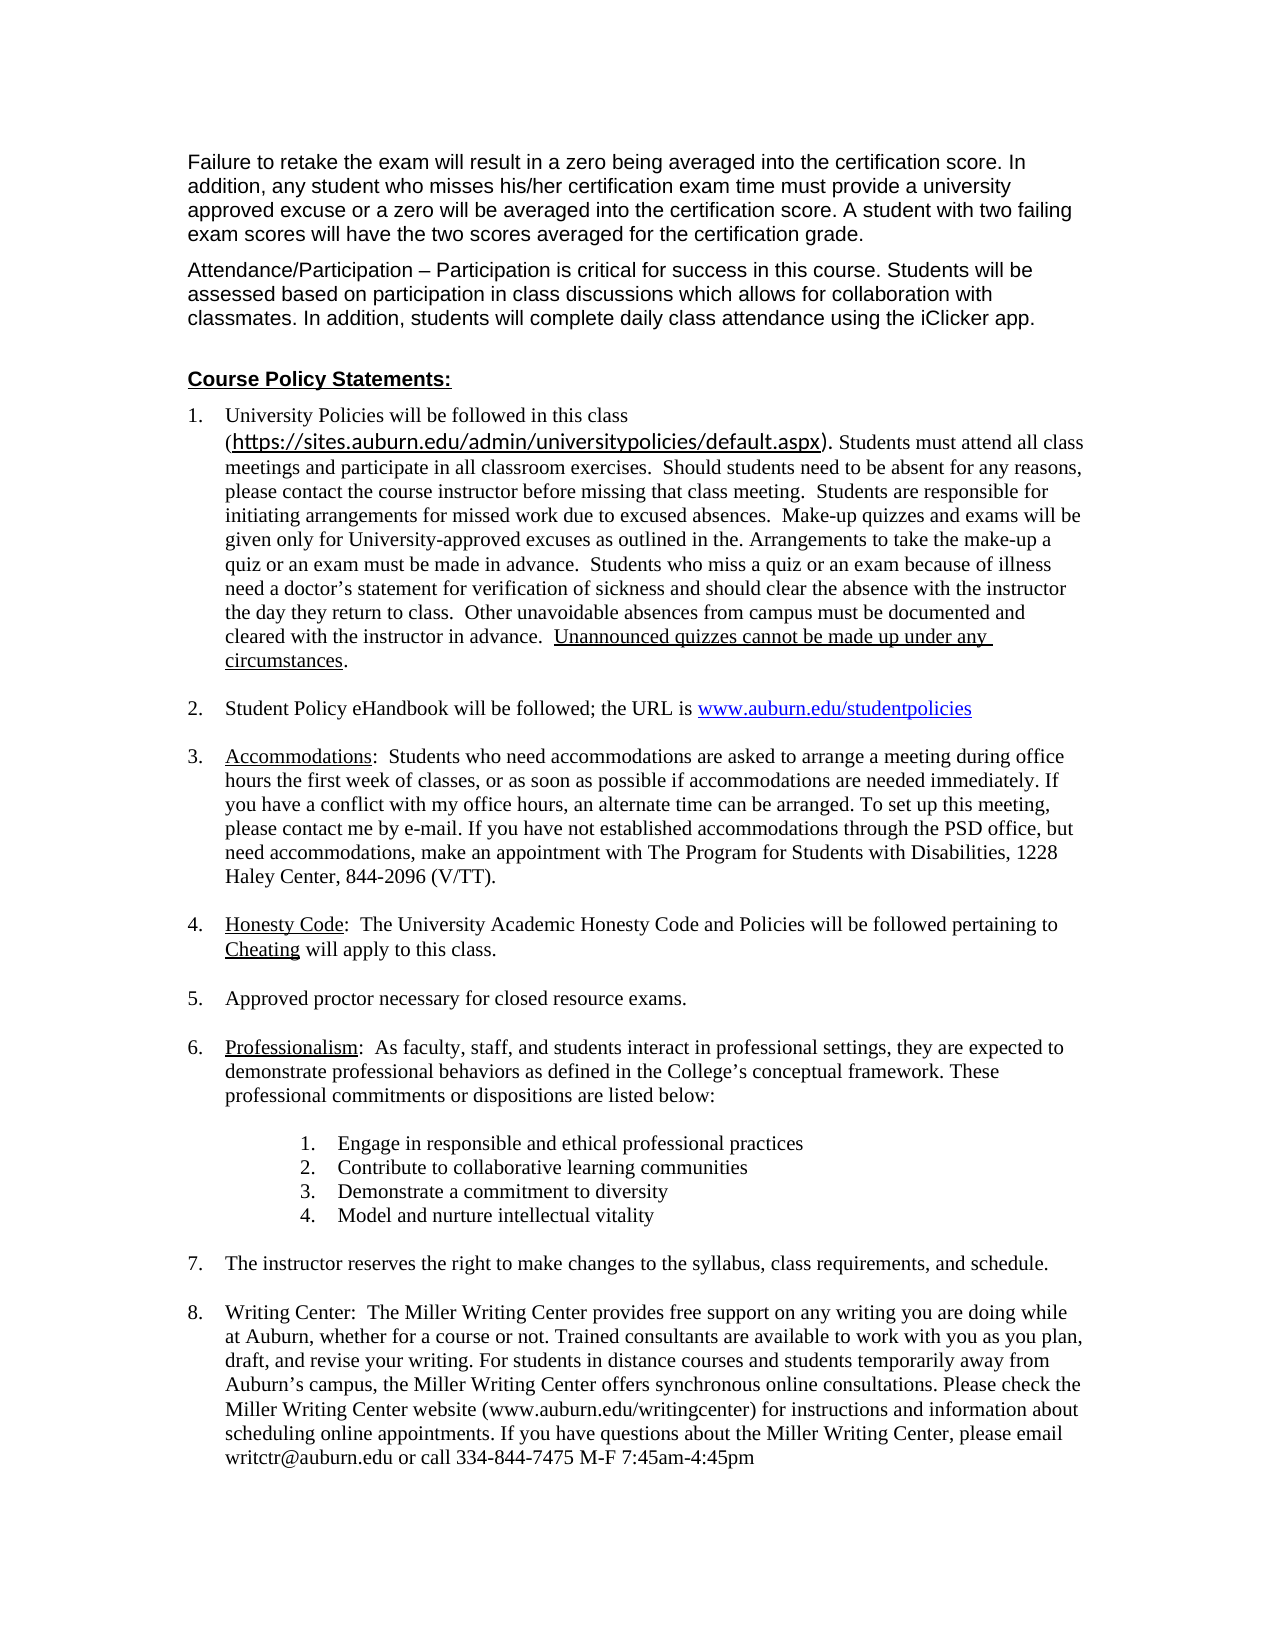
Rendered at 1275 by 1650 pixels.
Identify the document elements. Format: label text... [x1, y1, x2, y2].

list Professionalism: As faculty, staff, and students interact in professional settings, they are expected to demonstrate professional behaviors as defined in the College’s conceptual framework. These professional commitments or dispositions are listed below: [187, 1034, 1087, 1107]
list Model and nurture intellectual vitality [300, 1203, 1087, 1227]
list Writing Center: The Miller Writing Center provides free support on any writing you are doing while at Auburn, whether for a course or not. Trained consultants are available to work with you as you plan, draft, and revise your writing. For students in distance courses and students temporarily away from Auburn’s campus, the Miller Writing Center offers synchronous online consultations. Please check the Miller Writing Center website (www.auburn.edu/writingcenter) for instructions and information about scheduling online appointments. If you have questions about the Miller Writing Center, please email writctr@auburn.edu or call 334-844-7475 M-F 7:45am-4:45pm [187, 1300, 1087, 1469]
list Accommodations: Students who need accommodations are asked to arrange a meeting during office hours the first week of classes, or as soon as possible if accommodations are needed immediately. If you have a conflict with my office hours, an alternate time can be arranged. To set up this meeting, please contact me by e-mail. If you have not established accommodations through the PSD office, but need accommodations, make an appointment with The Program for Students with Disabilities, 1228 Haley Center, 844-2096 (V/TT). [187, 744, 1087, 888]
list Approved proctor necessary for closed resource exams. [187, 986, 1087, 1009]
list University Policies will be followed in this class (https://sites.auburn.edu/admin/universitypolicies/default.aspx). Students must attend all class meetings and participate in all classroom exercises. Should students need to be absent for any reasons, please contact the course instructor before missing that class meeting. Students are responsible for initiating arrangements for missed work due to excused absences. Make-up quizzes and exams will be given only for University-approved excuses as outlined in the. Arrangements to take the make-up a quiz or an exam must be made in advance. Students who miss a quiz or an exam because of illness need a doctor’s statement for verification of sickness and should clear the absence with the instructor the day they return to class. Other unavoidable absences from campus must be documented and cleared with the instructor in advance. Unannounced quizzes cannot be made up under any circumstances. [187, 403, 1087, 672]
list Contribute to collaborative learning communities [300, 1155, 1087, 1179]
list The instructor reserves the right to make changes to the syllabus, class requirements, and schedule. [187, 1251, 1087, 1275]
list Student Policy eHandbook will be followed; the URL is www.auburn.edu/studentpolicies [187, 696, 1087, 720]
list Engage in responsible and ethical professional practices [300, 1131, 1087, 1155]
text Course Policy Statements: [187, 343, 1087, 391]
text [187, 150, 1087, 246]
text Attendance/Participation – Participation is critical for success in this course. Students will be assessed based on participation in class discussions which allows for collaboration with classmates. In addition, students will complete daily class attendance using the iClicker app. [187, 258, 1087, 330]
list Honesty Code: The University Academic Honesty Code and Policies will be followed pertaining to Cheating will apply to this class. [187, 912, 1087, 961]
list Demonstrate a commitment to diversity [300, 1179, 1087, 1203]
